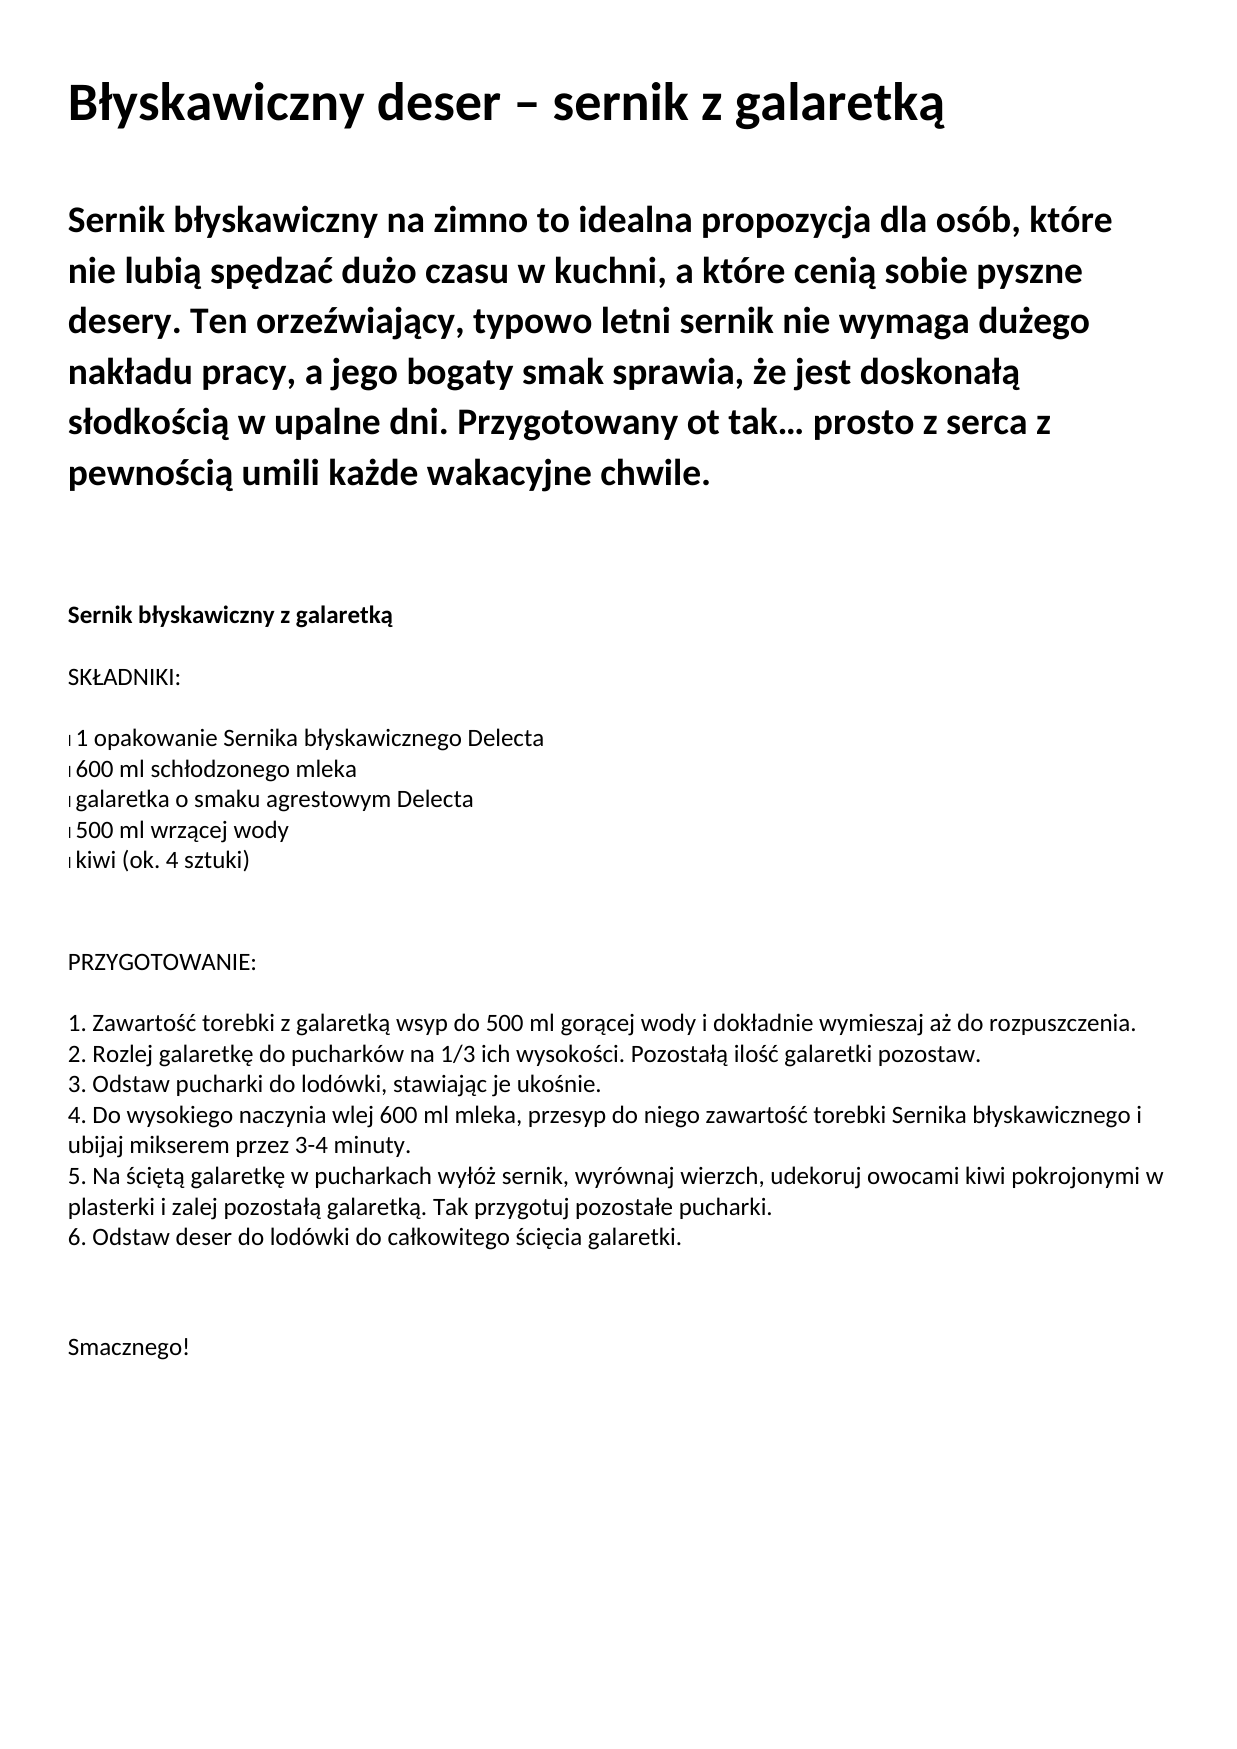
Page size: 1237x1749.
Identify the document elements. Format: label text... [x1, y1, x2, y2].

text l kiwi (ok. 4 sztuki) [68, 844, 1169, 875]
text Błyskawiczny deser – sernik z galaretką [68, 68, 1169, 134]
text l 600 ml schłodzonego mleka [68, 753, 1169, 783]
text Sernik błyskawiczny na zimno to idealna propozycja dla osób, które nie lubią spędzać dużo czasu w kuchni, a które cenią sobie pyszne desery. Ten orzeźwiający, typowo letni sernik nie wymaga dużego nakładu pracy, a jego bogaty smak sprawia, że jest doskonałą słodkością w upalne dni. Przygotowany ot tak… prosto z serca z pewnością umili każde wakacyjne chwile. [68, 196, 1169, 494]
text 3. Odstaw pucharki do lodówki, stawiając je ukośnie. [68, 1069, 1169, 1099]
text Smacznego! [68, 1331, 1169, 1361]
text SKŁADNIKI: [68, 661, 1169, 691]
text l 1 opakowanie Sernika błyskawicznego Delecta [68, 722, 1169, 753]
text 5. Na ściętą galaretkę w pucharkach wyłóż sernik, wyrównaj wierzch, udekoruj owocami kiwi pokrojonymi w plasterki i zalej pozostałą galaretką. Tak przygotuj pozostałe pucharki. [68, 1160, 1169, 1221]
text Sernik błyskawiczny z galaretką [68, 599, 1169, 629]
text l galaretka o smaku agrestowym Delecta [68, 783, 1169, 814]
text 4. Do wysokiego naczynia wlej 600 ml mleka, przesyp do niego zawartość torebki Sernika błyskawicznego i ubijaj mikserem przez 3-4 minuty. [68, 1099, 1169, 1160]
text 6. Odstaw deser do lodówki do całkowitego ścięcia galaretki. [68, 1221, 1169, 1252]
text l 500 ml wrzącej wody [68, 814, 1169, 844]
text 1. Zawartość torebki z galaretką wsyp do 500 ml gorącej wody i dokładnie wymieszaj aż do rozpuszczenia. [68, 1008, 1169, 1038]
text PRZYGOTOWANIE: [68, 946, 1169, 976]
text 2. Rozlej galaretkę do pucharków na 1/3 ich wysokości. Pozostałą ilość galaretki pozostaw. [68, 1038, 1169, 1069]
